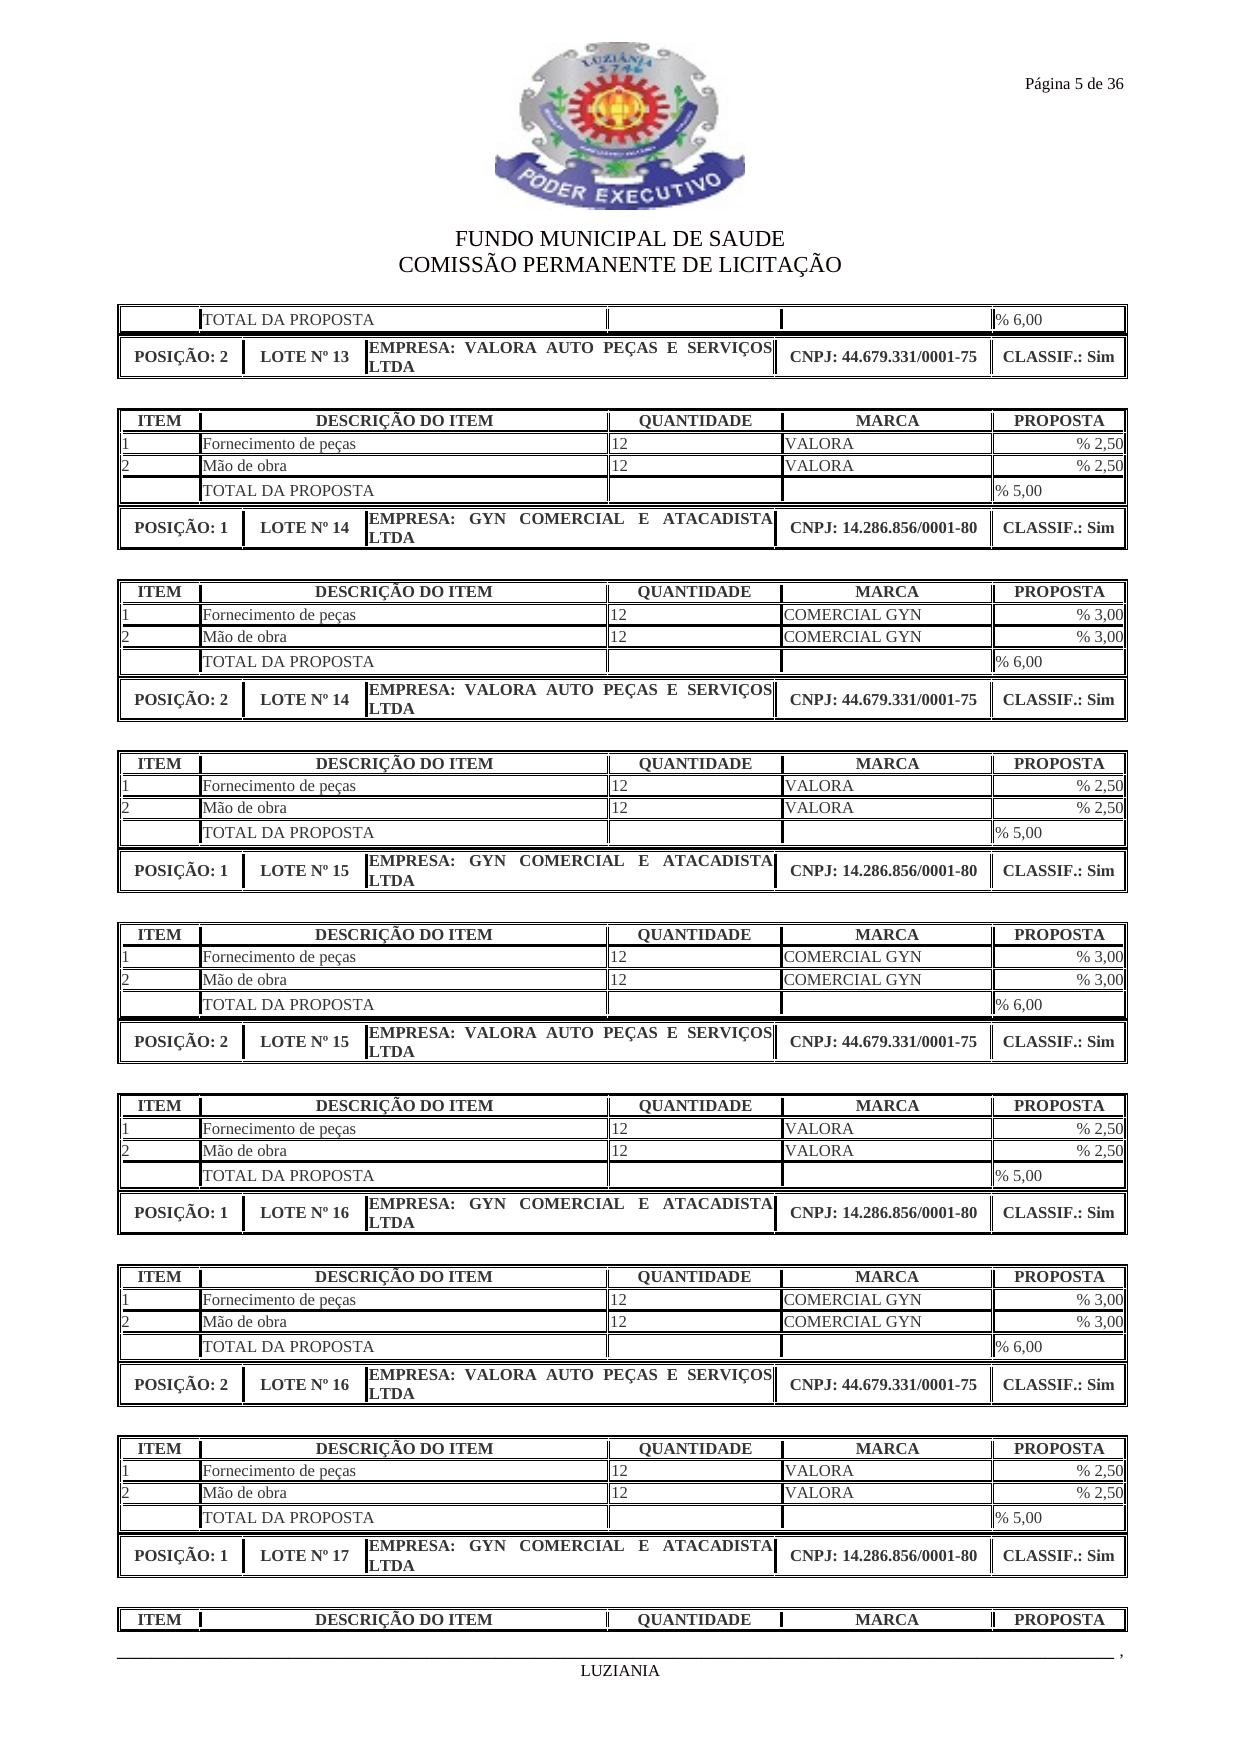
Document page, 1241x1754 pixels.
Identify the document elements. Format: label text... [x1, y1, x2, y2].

table_cell [782, 821, 993, 845]
table_cell [121, 1160, 200, 1187]
table_cell TOTAL DA PROPOSTA [200, 1506, 609, 1530]
table_header DESCRIÇÃO DO ITEM [200, 925, 608, 944]
table_cell TOTAL DA PROPOSTA [200, 650, 608, 673]
table_cell Fornecimento de peças [202, 947, 606, 966]
table_cell [119, 989, 200, 1016]
table_cell % 2,50 [993, 453, 1126, 475]
table_cell COMERCIAL GYN [783, 970, 991, 989]
table_cell 12 [610, 799, 781, 817]
table_cell 1 [121, 1286, 199, 1309]
table_header CLASSIF.: Sim [991, 1365, 1124, 1403]
table_header PROPOSTA [993, 1096, 1124, 1115]
table_cell 12 [610, 1461, 781, 1480]
table_cell [609, 1506, 782, 1530]
table_cell 12 [610, 456, 781, 475]
table_header ITEM [121, 1437, 200, 1458]
table_cell % 5,00 [993, 818, 1125, 845]
table_header QUANTIDADE [609, 1096, 782, 1115]
table_header ITEM [121, 581, 200, 601]
table_header ITEM [119, 923, 200, 944]
table_header DESCRIÇÃO DO ITEM [200, 1439, 609, 1458]
table_header EMPRESA: GYN COMERCIAL E ATACADISTA LTDA [366, 1535, 775, 1574]
table_cell [608, 992, 781, 1016]
table_cell Mão de obra [202, 970, 606, 989]
table_header POSIÇÃO: 1 [119, 1192, 243, 1232]
table_cell Mão de obra [202, 627, 606, 646]
table_cell % 2,50 [994, 430, 1125, 453]
table_header ITEM [121, 752, 200, 773]
table_cell % 2,50 [993, 1138, 1126, 1160]
table_header POSIÇÃO: 1 [121, 850, 243, 889]
table_header DESCRIÇÃO DO ITEM [200, 1096, 609, 1115]
table_cell 12 [609, 1290, 780, 1309]
table_header EMPRESA: VALORA AUTO PEÇAS E SERVIÇOS LTDA [366, 336, 775, 376]
table_cell COMERCIAL GYN [783, 1312, 991, 1331]
table_cell % 5,00 [993, 1503, 1125, 1530]
table_cell Fornecimento de peças [202, 1119, 607, 1138]
table_cell VALORA [784, 1461, 991, 1480]
table_header MARCA [782, 411, 993, 430]
table_cell Fornecimento de peças [202, 1290, 606, 1309]
table_header CNPJ: 14.286.856/0001-80 [775, 509, 992, 547]
table_cell % 2,50 [994, 1480, 1125, 1502]
table_cell % 2,50 [993, 1458, 1126, 1480]
table_header POSIÇÃO: 1 [119, 507, 243, 547]
table_cell VALORA [784, 799, 991, 817]
table_header CNPJ: 14.286.856/0001-80 [775, 1537, 992, 1574]
table_header CNPJ: 44.679.331/0001-75 [775, 680, 991, 718]
table_cell COMERCIAL GYN [783, 627, 991, 646]
table_cell Fornecimento de peças [202, 605, 606, 624]
table_cell [609, 1163, 782, 1187]
picture [495, 42, 745, 210]
table_cell % 3,00 [995, 944, 1124, 966]
table_header CLASSIF.: Sim [991, 680, 1124, 718]
table_header MARCA [781, 581, 993, 601]
table_header QUANTIDADE [608, 1610, 781, 1629]
table_cell 2 [121, 966, 199, 989]
table_cell VALORA [784, 776, 991, 795]
table_cell TOTAL DA PROPOSTA [200, 307, 608, 331]
table_header QUANTIDADE [608, 1268, 781, 1286]
table_cell COMERCIAL GYN [783, 605, 991, 624]
table_cell 12 [610, 1484, 781, 1502]
table_header MARCA [781, 1608, 993, 1629]
table_header LOTE Nº 17 [243, 1537, 366, 1574]
table_header DESCRIÇÃO DO ITEM [200, 583, 608, 601]
table_cell Fornecimento de peças [202, 434, 607, 453]
table_cell Mão de obra [202, 1484, 607, 1502]
table_cell 2 [121, 1309, 199, 1331]
table_cell 12 [610, 1119, 781, 1138]
table_cell 2 [121, 795, 199, 817]
table_header MARCA [782, 1439, 993, 1458]
table_cell VALORA [784, 1119, 991, 1138]
table_cell % 3,00 [995, 624, 1124, 646]
table_header QUANTIDADE [609, 1439, 782, 1458]
table_cell COMERCIAL GYN [783, 1290, 991, 1309]
table_cell [609, 478, 782, 502]
table_header PROPOSTA [993, 411, 1124, 430]
table_header PROPOSTA [993, 1439, 1124, 1458]
table_header CLASSIF.: Sim [991, 338, 1124, 376]
table_cell Mão de obra [202, 1312, 606, 1331]
table_cell Mão de obra [202, 456, 607, 475]
table_cell 1 [121, 601, 199, 624]
table_header ITEM [121, 410, 200, 430]
table_cell Mão de obra [202, 1141, 607, 1160]
table_header LOTE Nº 14 [243, 509, 366, 547]
table_cell 12 [609, 947, 780, 966]
table_cell [121, 818, 200, 845]
table_cell [608, 1335, 781, 1358]
table_header POSIÇÃO: 1 [121, 1535, 243, 1574]
table_cell [608, 650, 781, 673]
table_cell [121, 1503, 200, 1530]
table_cell [121, 646, 200, 673]
table_cell TOTAL DA PROPOSTA [200, 821, 609, 845]
table_header POSIÇÃO: 2 [121, 336, 243, 376]
table_header QUANTIDADE [608, 583, 781, 601]
table_cell 2 [119, 1138, 200, 1160]
table_header EMPRESA: VALORA AUTO PEÇAS E SERVIÇOS LTDA [366, 678, 775, 718]
table_cell % 3,00 [995, 601, 1125, 624]
table_header PROPOSTA [993, 583, 1124, 601]
table_cell Mão de obra [202, 799, 607, 817]
table_cell 12 [609, 1312, 780, 1331]
table_cell 1 [119, 773, 200, 795]
table_header MARCA [782, 1096, 993, 1115]
table_cell [781, 646, 993, 673]
table_cell % 3,00 [995, 1309, 1124, 1331]
table_header CLASSIF.: Sim [992, 509, 1124, 547]
table_header LOTE Nº 15 [243, 852, 366, 889]
table_header EMPRESA: GYN COMERCIAL E ATACADISTA LTDA [366, 850, 775, 889]
table_header EMPRESA: GYN COMERCIAL E ATACADISTA LTDA [366, 1192, 775, 1232]
table_cell TOTAL DA PROPOSTA [200, 478, 609, 502]
table_header ITEM [121, 1266, 200, 1286]
table_cell % 6,00 [993, 307, 1124, 331]
table_header CLASSIF.: Sim [991, 1023, 1124, 1061]
table_cell VALORA [784, 1141, 991, 1160]
table_header CLASSIF.: Sim [992, 852, 1124, 889]
table_cell % 2,50 [994, 1115, 1125, 1138]
table_cell 12 [609, 627, 780, 646]
table_header LOTE Nº 13 [243, 338, 366, 376]
table_cell 12 [610, 1141, 781, 1160]
table_cell [609, 821, 782, 845]
table_cell 1 [119, 1458, 200, 1480]
table_cell 1 [121, 944, 199, 966]
table_header LOTE Nº 15 [243, 1023, 366, 1061]
table_cell % 2,50 [993, 773, 1126, 795]
table_cell Fornecimento de peças [202, 776, 607, 795]
table_header QUANTIDADE [608, 925, 781, 944]
table_header EMPRESA: VALORA AUTO PEÇAS E SERVIÇOS LTDA [366, 1363, 775, 1403]
table_cell 1 [121, 1115, 199, 1138]
table_cell [119, 305, 200, 331]
table_cell Fornecimento de peças [202, 1461, 607, 1480]
table_cell TOTAL DA PROPOSTA [200, 1163, 609, 1187]
table_cell VALORA [784, 434, 991, 453]
table_header MARCA [781, 1266, 993, 1286]
table_cell % 6,00 [993, 989, 1126, 1016]
table_header CNPJ: 14.286.856/0001-80 [775, 1194, 992, 1232]
table_cell % 5,00 [993, 475, 1124, 502]
table_header LOTE Nº 16 [243, 1365, 366, 1403]
table_header PROPOSTA [993, 1610, 1124, 1629]
table_header PROPOSTA [993, 754, 1124, 773]
table_header DESCRIÇÃO DO ITEM [200, 1268, 608, 1286]
table_cell % 2,50 [994, 795, 1125, 817]
table_header MARCA [782, 754, 993, 773]
table_header POSIÇÃO: 2 [121, 1021, 243, 1061]
table_header PROPOSTA [993, 1268, 1124, 1286]
table_header DESCRIÇÃO DO ITEM [200, 754, 609, 773]
table_header ITEM [119, 1608, 200, 1629]
table_header POSIÇÃO: 2 [119, 1363, 243, 1403]
table_cell 2 [119, 453, 200, 475]
table_header DESCRIÇÃO DO ITEM [200, 411, 609, 430]
table_cell 1 [121, 430, 199, 453]
table_header EMPRESA: VALORA AUTO PEÇAS E SERVIÇOS LTDA [366, 1021, 775, 1061]
table_header DESCRIÇÃO DO ITEM [200, 1610, 608, 1629]
table_cell % 6,00 [993, 1331, 1125, 1358]
table_header MARCA [781, 923, 993, 944]
table_cell [782, 478, 993, 502]
table_cell [781, 1331, 993, 1358]
table_cell [121, 1331, 200, 1358]
table_cell % 6,00 [993, 646, 1125, 673]
table_header CNPJ: 14.286.856/0001-80 [775, 852, 992, 889]
table_cell 12 [609, 605, 780, 624]
table_cell 12 [610, 434, 781, 453]
table_cell COMERCIAL GYN [783, 947, 991, 966]
table_header CNPJ: 44.679.331/0001-75 [775, 338, 991, 376]
table_header PROPOSTA [993, 925, 1124, 944]
table_header EMPRESA: GYN COMERCIAL E ATACADISTA LTDA [366, 507, 775, 547]
table_cell % 5,00 [993, 1160, 1124, 1187]
table_cell 2 [121, 624, 199, 646]
table_cell % 3,00 [995, 1286, 1125, 1309]
table_header ITEM [121, 1095, 200, 1115]
table_header LOTE Nº 14 [243, 680, 366, 718]
table_cell [781, 989, 993, 1016]
table_cell TOTAL DA PROPOSTA [200, 1335, 608, 1358]
table_cell VALORA [784, 456, 991, 475]
table_cell 12 [610, 776, 781, 795]
table_cell 12 [609, 970, 780, 989]
table_header QUANTIDADE [609, 411, 782, 430]
table_header LOTE Nº 16 [243, 1194, 366, 1232]
table_header CLASSIF.: Sim [992, 1537, 1124, 1574]
table_cell [782, 1163, 993, 1187]
table_header POSIÇÃO: 2 [119, 678, 243, 718]
table_cell [782, 1506, 993, 1530]
table_cell [121, 475, 200, 502]
table_cell VALORA [784, 1484, 991, 1502]
table_header CNPJ: 44.679.331/0001-75 [775, 1023, 991, 1061]
table_header CLASSIF.: Sim [992, 1194, 1124, 1232]
table_cell [608, 307, 781, 331]
table_cell TOTAL DA PROPOSTA [200, 992, 608, 1016]
table_cell % 3,00 [995, 966, 1125, 989]
table_header QUANTIDADE [609, 754, 782, 773]
table_cell 2 [121, 1480, 199, 1502]
table_cell [781, 305, 993, 331]
table_header CNPJ: 44.679.331/0001-75 [775, 1365, 991, 1403]
